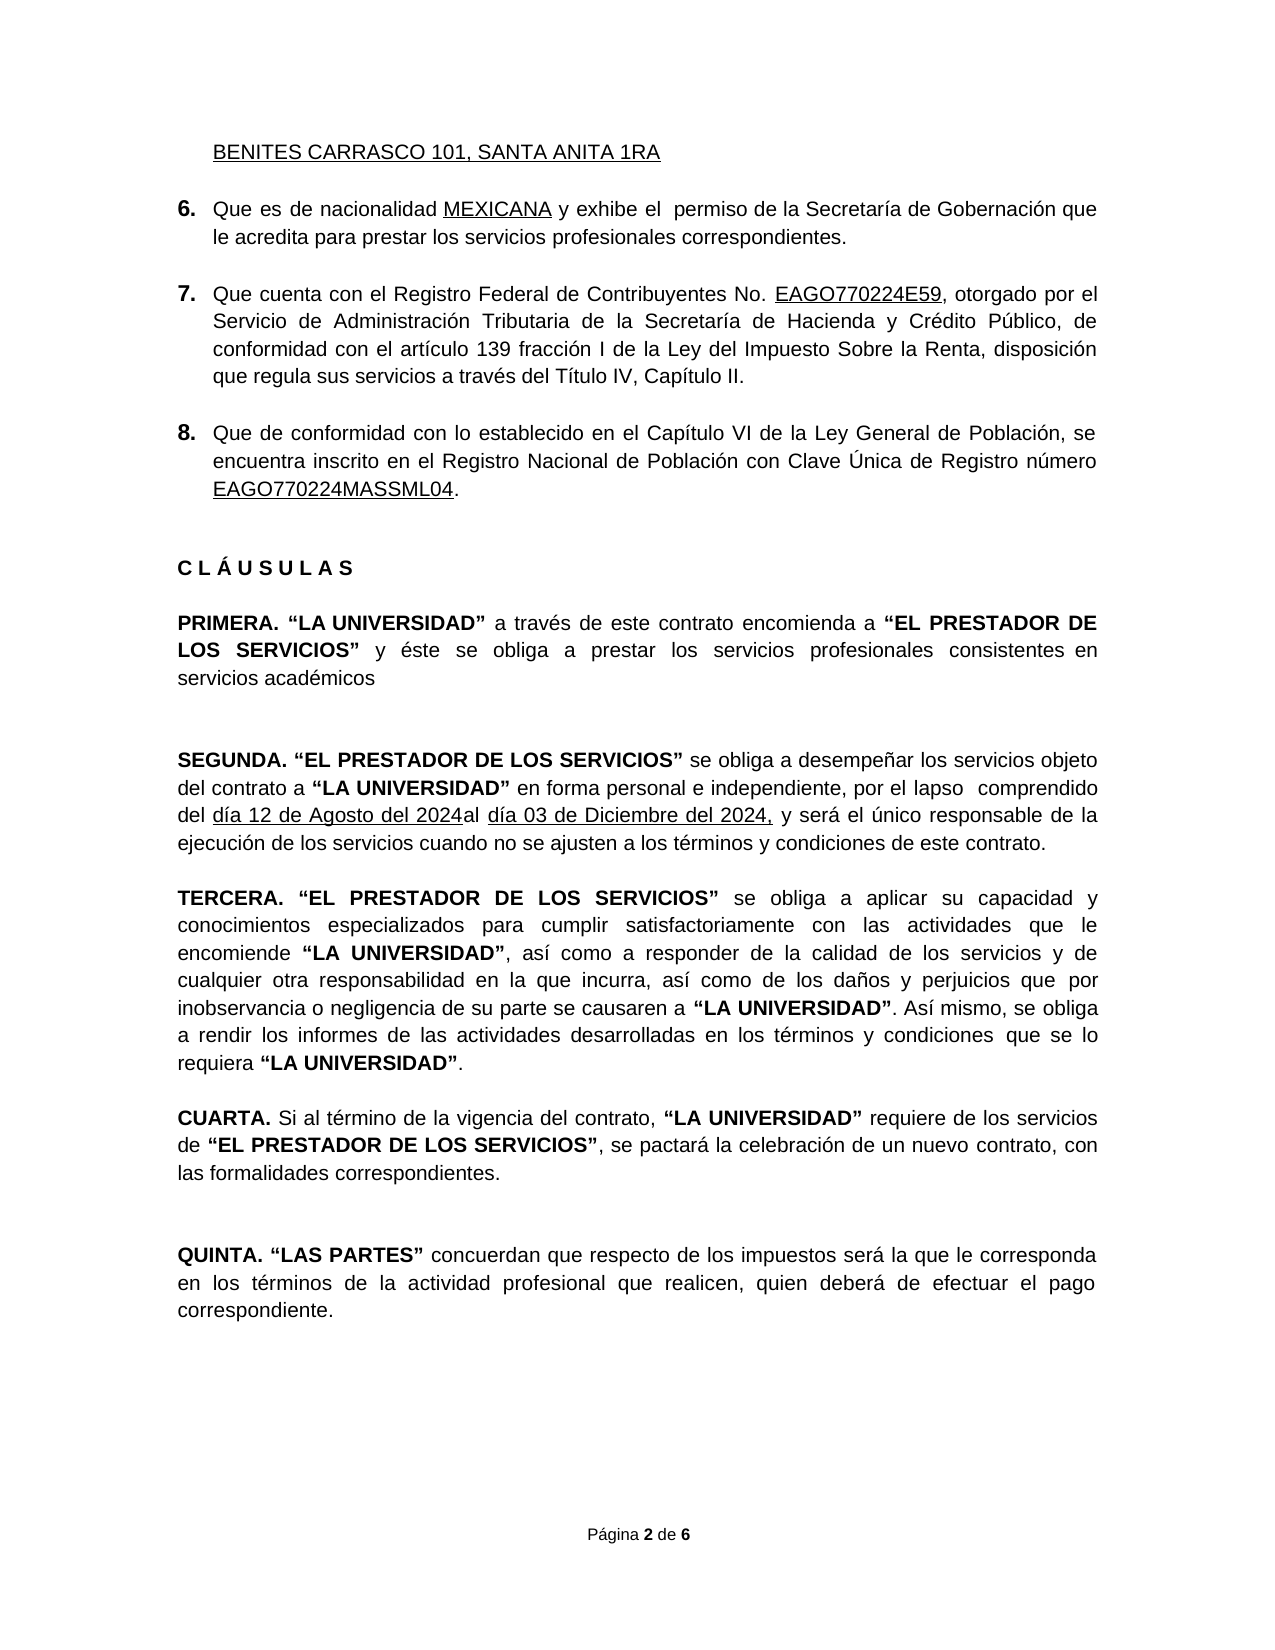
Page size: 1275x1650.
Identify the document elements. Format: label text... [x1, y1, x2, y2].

subtitle C L Á U S U L A S [177, 556, 1098, 580]
list Que es de nacionalidad MEXICANA y exhibe el permiso de la Secretaría de Gobernación que le acredita para prestar los servicios profesionales correspondientes. [177, 194, 1098, 248]
list Que de conformidad con lo establecido en el Capítulo VI de la Ley General de Población, se encuentra inscrito en el Registro Nacional de Población con Clave Única de Registro número EAGO770224MASSML04. [177, 419, 1098, 501]
list Que cuenta con el Registro Federal de Contribuyentes No. EAGO770224E59, otorgado por el Servicio de Administración Tributaria de la Secretaría de Hacienda y Crédito Público, de conformidad con el artículo 139 fracción I de la Ley del Impuesto Sobre la Renta, disposición que regula sus servicios a través del Título IV, Capítulo II. [177, 279, 1098, 388]
text QUINTA. “LAS PARTES” concuerdan que respecto de los impuestos será la que le corresponda en los términos de la actividad profesional que realicen, quien deberá de efectuar el pago correspondiente. [177, 1243, 1098, 1322]
text SEGUNDA. “EL PRESTADOR DE LOS SERVICIOS” se obliga a desempeñar los servicios objeto del contrato a “LA UNIVERSIDAD” en forma personal e independiente, por el lapso comprendido del día 12 de Agosto del 2024 al día 03 de Diciembre del 2024, y será el único responsable de la ejecución de los servicios cuando no se ajusten a los términos y condiciones de este contrato. [177, 748, 1098, 855]
text PRIMERA. “LA UNIVERSIDAD” a través de este contrato encomienda a “EL PRESTADOR DE LOS SERVICIOS” y éste se obliga a prestar los servicios profesionales consistentes en servicios académicos [177, 611, 1098, 690]
text CUARTA. Si al término de la vigencia del contrato, “LA UNIVERSIDAD” requiere de los servicios de “EL PRESTADOR DE LOS SERVICIOS”, se pactará la celebración de un nuevo contrato, con las formalidades correspondientes. [177, 1106, 1098, 1185]
text TERCERA. “EL PRESTADOR DE LOS SERVICIOS” se obliga a aplicar su capacidad y conocimientos especializados para cumplir satisfactoriamente con las actividades que le encomiende “LA UNIVERSIDAD”, así como a responder de la calidad de los servicios y de cualquier otra responsabilidad en la que incurra, así como de los daños y perjuicios que por inobservancia o negligencia de su parte se causaren a “LA UNIVERSIDAD”. Así mismo, se obliga a rendir los informes de las actividades desarrolladas en los términos y condiciones que se lo requiera “LA UNIVERSIDAD”. [177, 886, 1098, 1075]
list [177, 139, 1098, 163]
